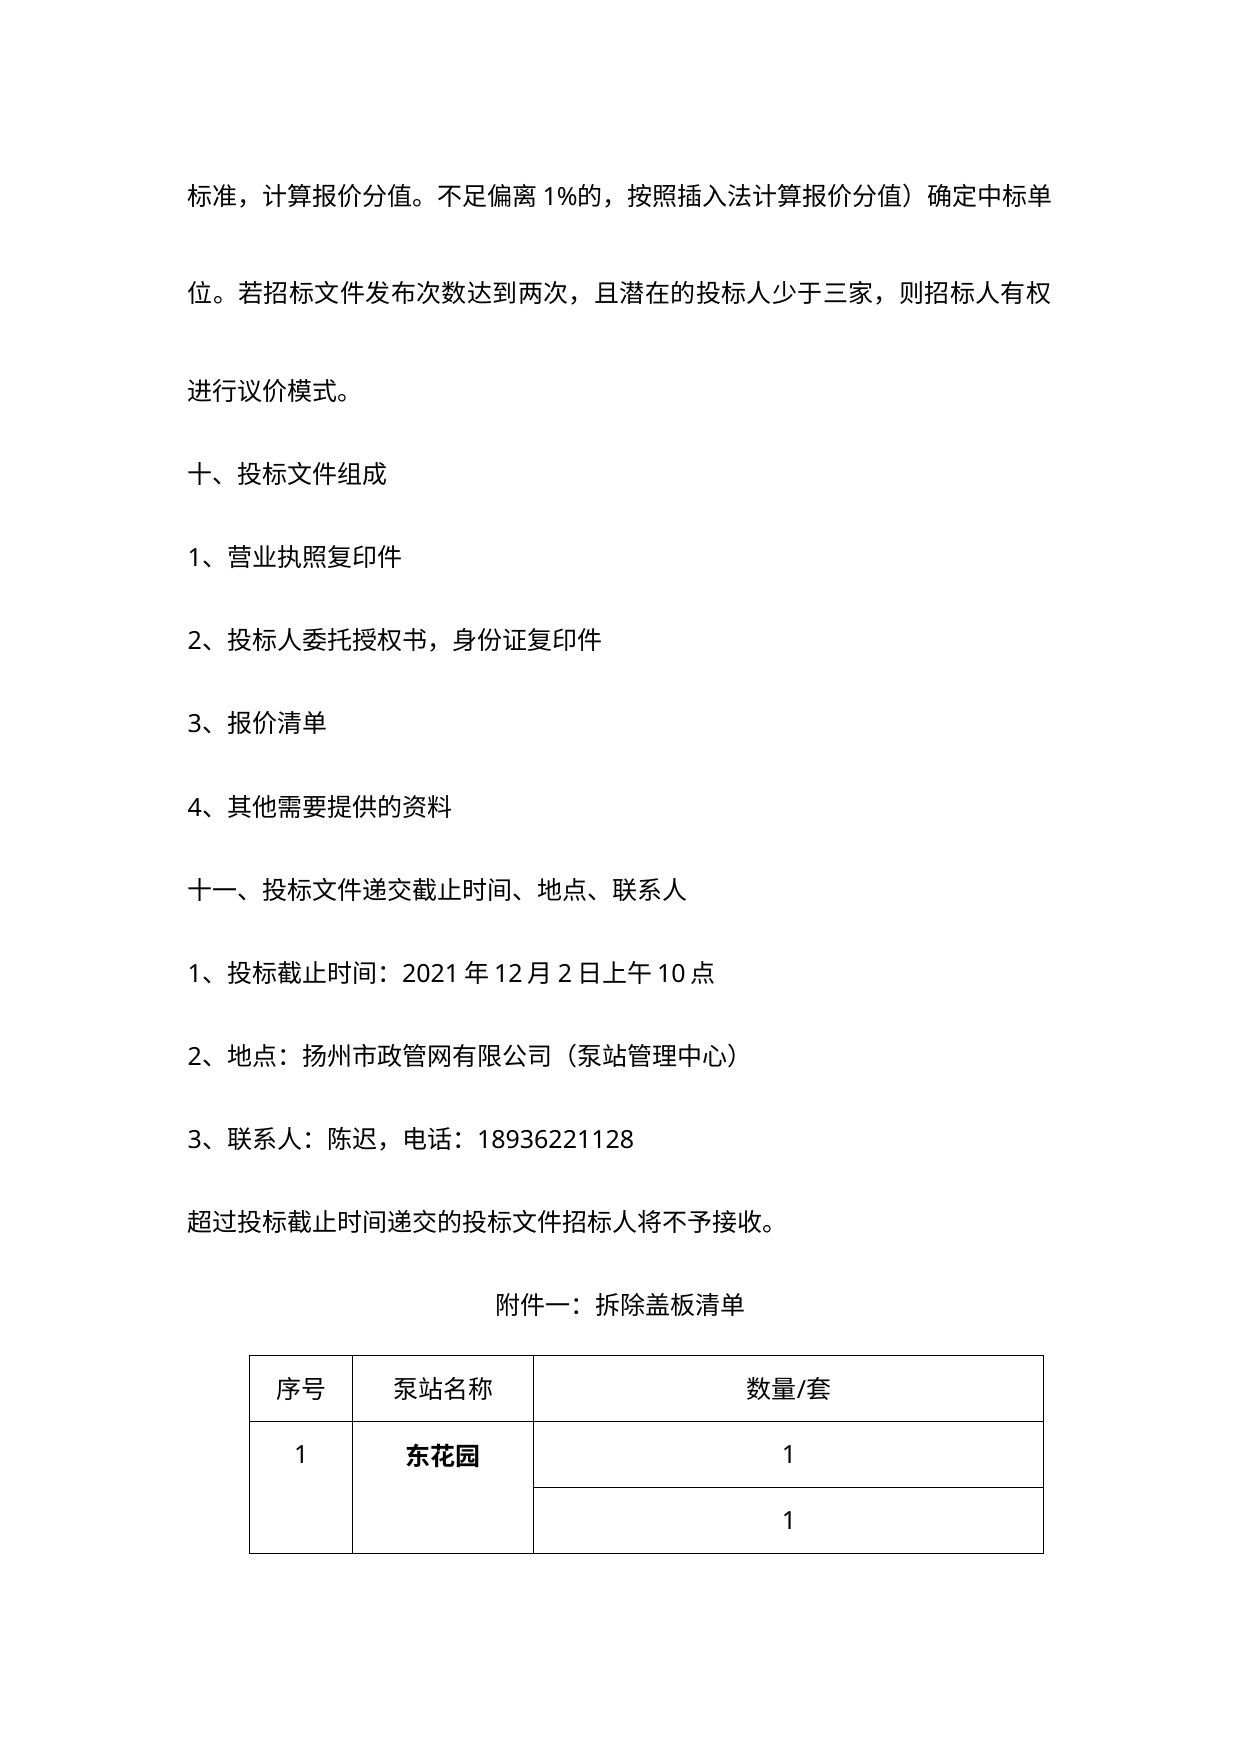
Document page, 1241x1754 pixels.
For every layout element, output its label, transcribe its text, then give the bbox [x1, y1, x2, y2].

text 3、联系人：陈迟，电话：18936221128 [187, 1105, 1053, 1170]
table_cell 1 [250, 1422, 352, 1553]
text 1、营业执照复印件 [187, 523, 1053, 588]
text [187, 162, 1053, 422]
text 附件一：拆除盖板清单 [187, 1271, 1053, 1336]
table_header 泵站名称 [353, 1356, 533, 1421]
text 3、报价清单 [187, 689, 1053, 754]
text 十、投标文件组成 [187, 440, 1053, 505]
table_header 序号 [250, 1356, 352, 1421]
text 4、其他需要提供的资料 [187, 773, 1053, 838]
text 超过投标截止时间递交的投标文件招标人将不予接收。 [187, 1188, 1053, 1253]
text 2、投标人委托授权书，身份证复印件 [187, 606, 1053, 671]
text 1、投标截止时间：2021年12月2日上午10点 [187, 939, 1053, 1004]
text 2、地点：扬州市政管网有限公司（泵站管理中心） [187, 1022, 1053, 1087]
table_cell 东花园 [353, 1422, 533, 1553]
table_cell 1 [534, 1488, 1043, 1553]
text 十一、投标文件递交截止时间、地点、联系人 [187, 856, 1053, 921]
table_cell 1 [534, 1422, 1043, 1487]
table_header 数量/套 [534, 1356, 1043, 1421]
